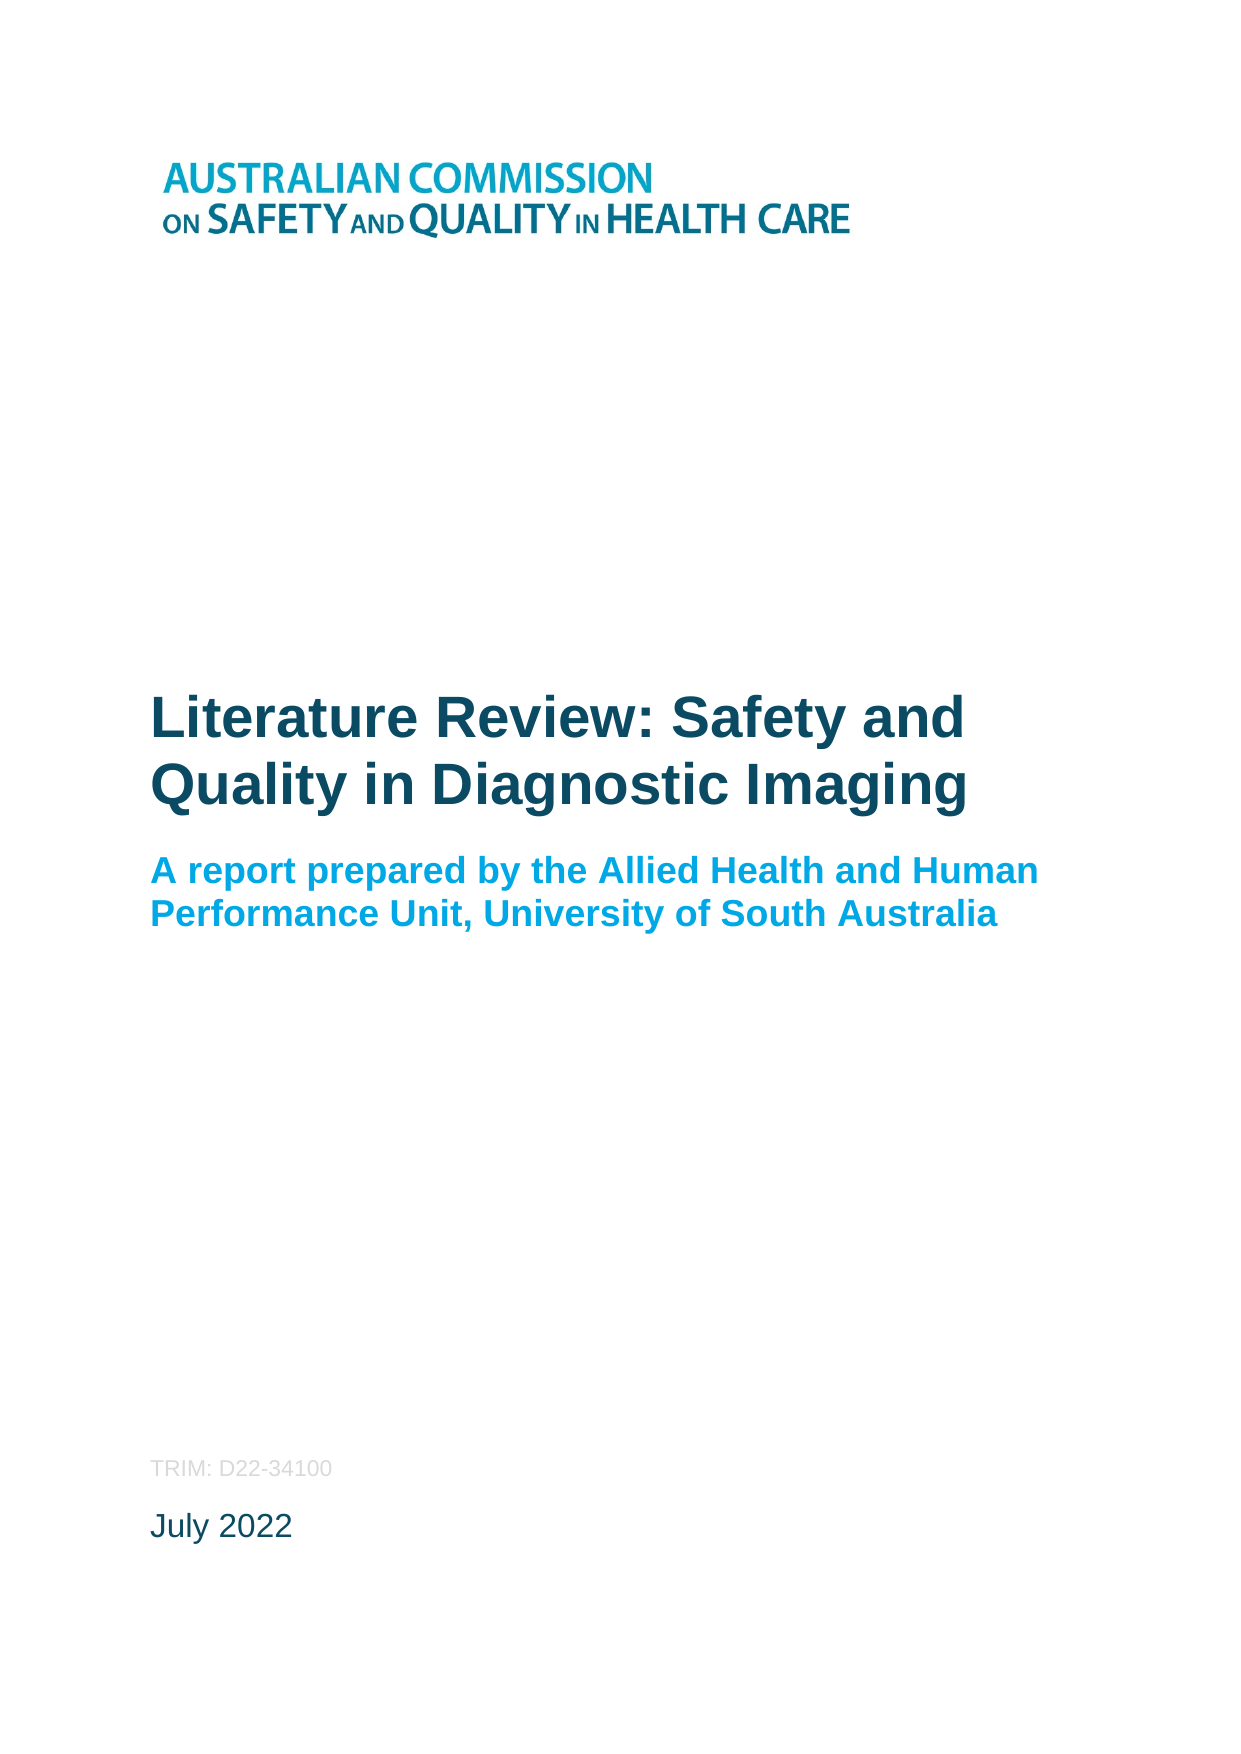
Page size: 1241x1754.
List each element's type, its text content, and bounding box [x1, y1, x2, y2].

text TRIM: D22-34100 [150, 1454, 1090, 1481]
title Literature Review: Safety and Quality in Diagnostic Imaging [150, 682, 1090, 817]
text A report prepared by the Allied Health and Human Performance Unit, University of South Australia [150, 848, 1090, 934]
text July 2022 [150, 1506, 1090, 1544]
picture [150, 150, 862, 251]
